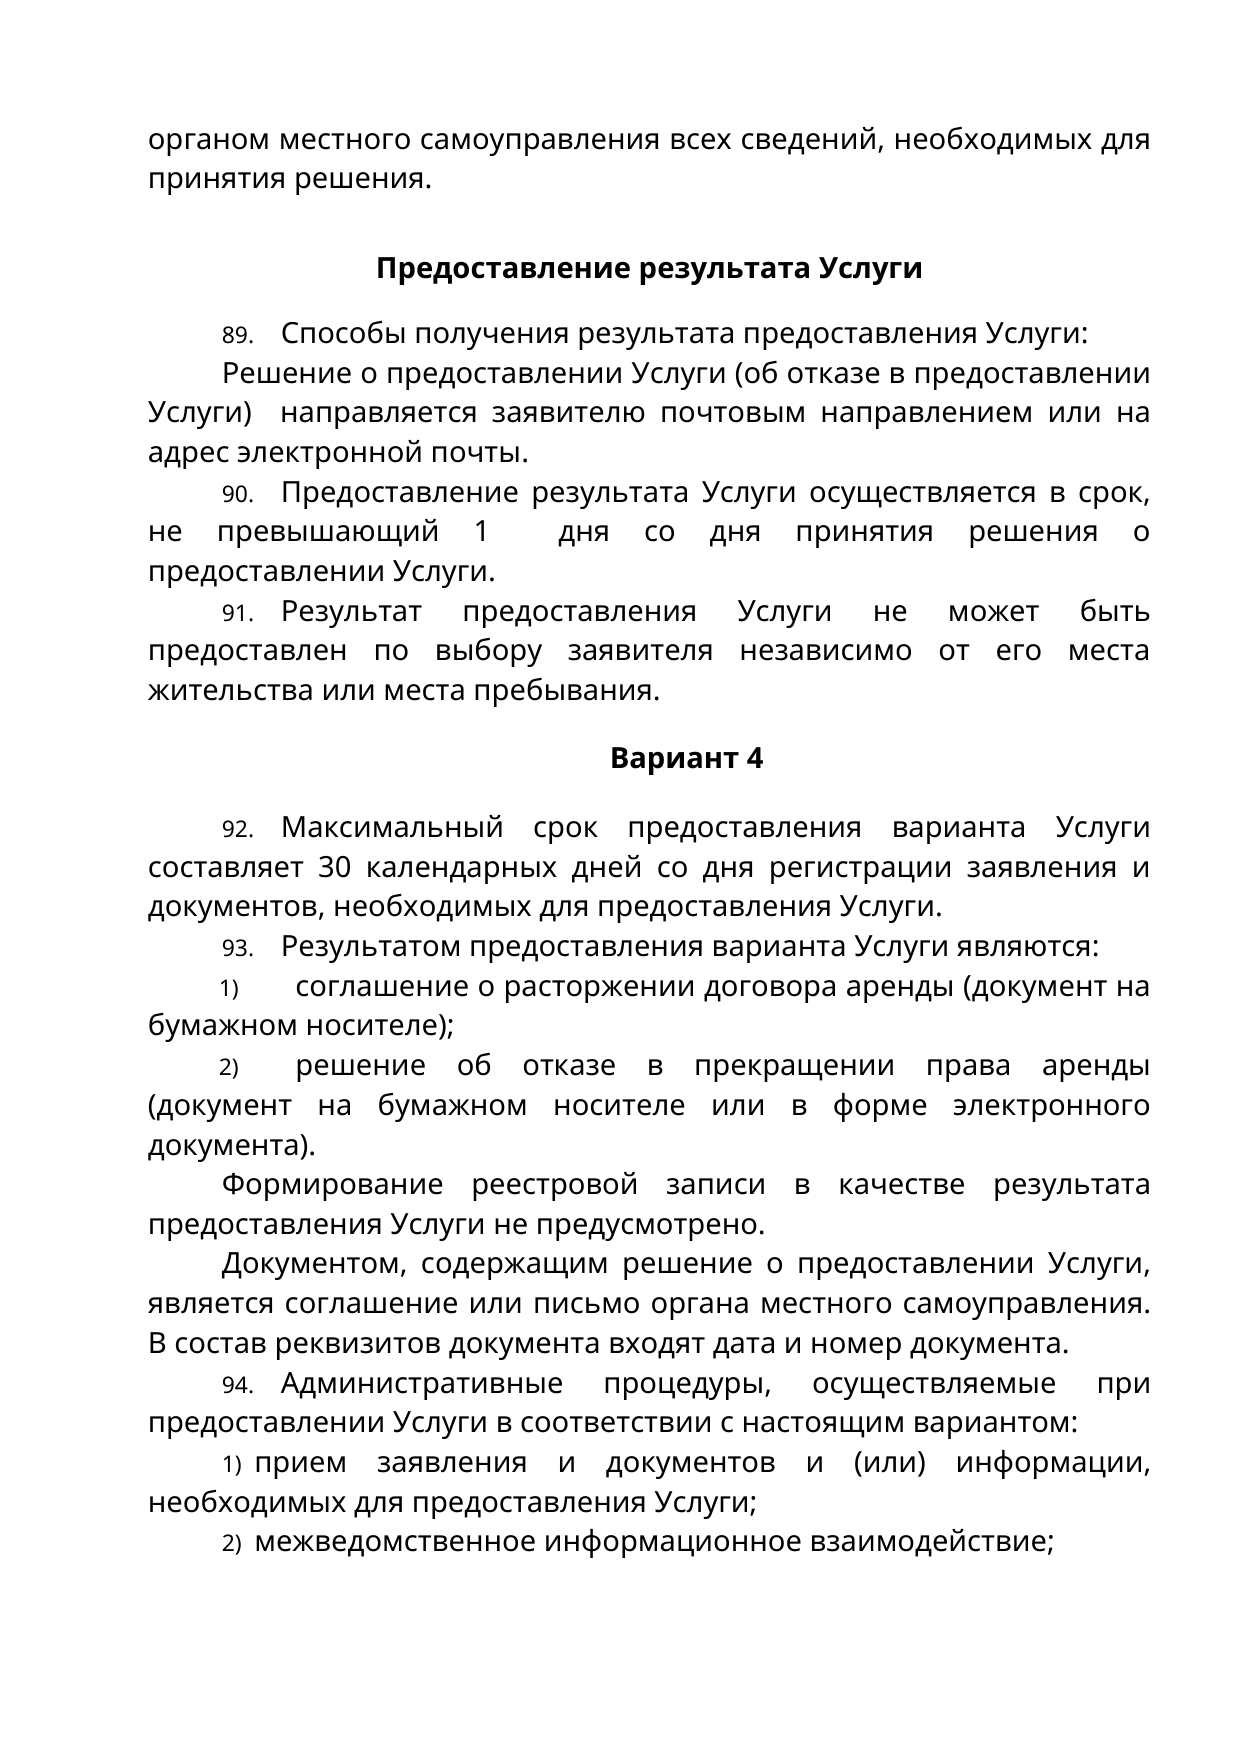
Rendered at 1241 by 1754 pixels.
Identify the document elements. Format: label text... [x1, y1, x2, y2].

list межведомственное информационное взаимодействие; [148, 1521, 1152, 1560]
list Способы получения результата предоставления Услуги: [148, 312, 1152, 352]
text Вариант 4 [148, 738, 1152, 777]
list Результат предоставления Услуги не может быть предоставлен по выбору заявителя независимо от его места жительства или места пребывания. [148, 590, 1152, 709]
list решение об отказе в прекращении права аренды (документ на бумажном носителе или в форме электронного документа). [148, 1044, 1152, 1163]
text Решение о предоставлении Услуги (об отказе в предоставлении Услуги) направляется заявителю почтовым направлением или на адрес электронной почты. [148, 352, 1152, 471]
list Предоставление результата Услуги осуществляется в срок, не превышающий 1 дня со дня принятия решения о предоставлении Услуги. [148, 471, 1152, 590]
list Максимальный срок предоставления варианта Услуги составляет 30 календарных дней со дня регистрации заявления и документов, необходимых для предоставления Услуги. [148, 806, 1152, 925]
list Административные процедуры, осуществляемые при предоставлении Услуги в соответствии с настоящим вариантом: [148, 1362, 1152, 1441]
list прием заявления и документов и (или) информации, необходимых для предоставления Услуги; [148, 1441, 1152, 1521]
text Документом, содержащим решение о предоставлении Услуги, является соглашение или письмо органа местного самоуправления. В состав реквизитов документа входят дата и номер документа. [148, 1243, 1152, 1362]
list Результатом предоставления варианта Услуги являются: [148, 925, 1152, 965]
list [148, 118, 1152, 197]
text Формирование реестровой записи в качестве результата предоставления Услуги не предусмотрено. [148, 1163, 1152, 1243]
list соглашение о расторжении договора аренды (документ на бумажном носителе); [148, 965, 1152, 1044]
text Предоставление результата Услуги [148, 247, 1152, 287]
